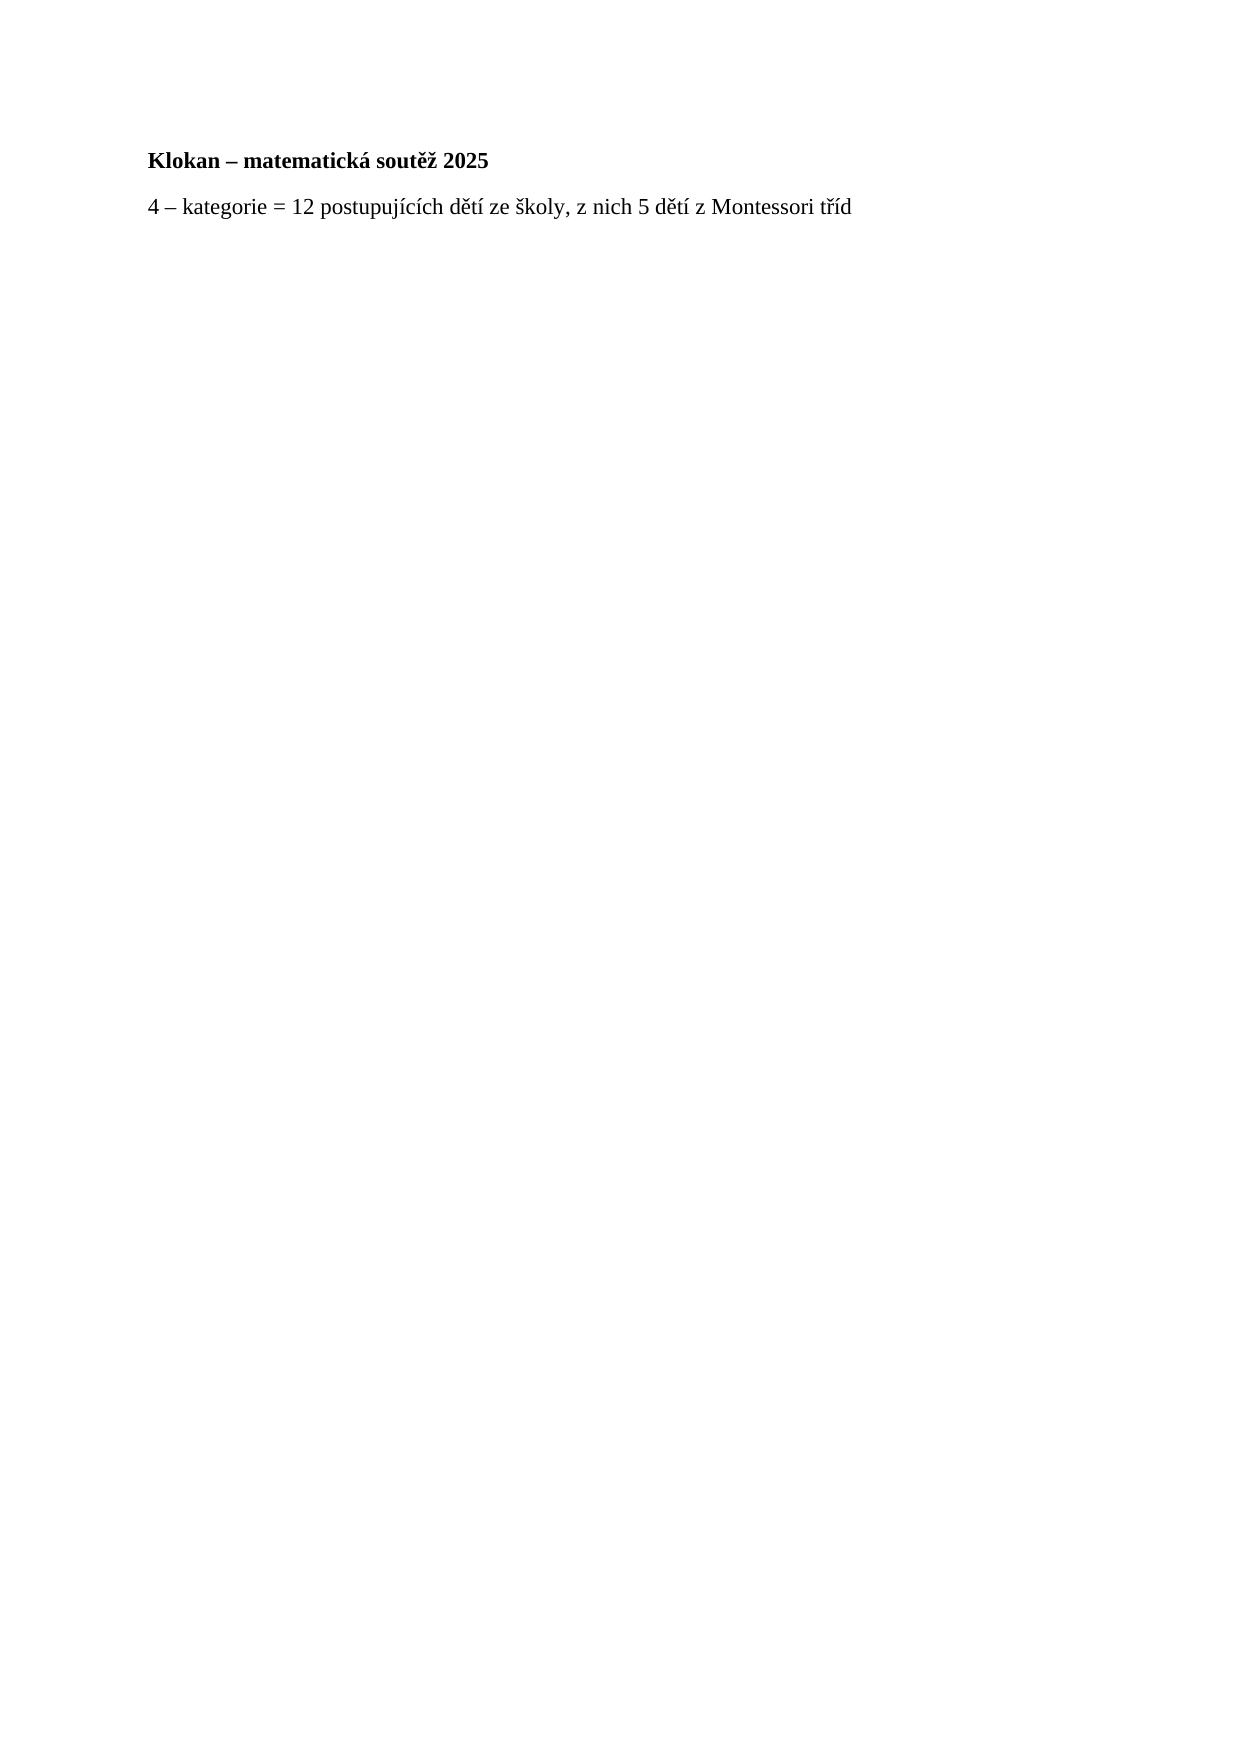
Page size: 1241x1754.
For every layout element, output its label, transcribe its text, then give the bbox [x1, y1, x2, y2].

text Klokan – matematická soutěž 2025 [148, 148, 1093, 174]
text 4 – kategorie = 12 postupujících dětí ze školy, z nich 5 dětí z Montessori tříd [148, 193, 1093, 219]
